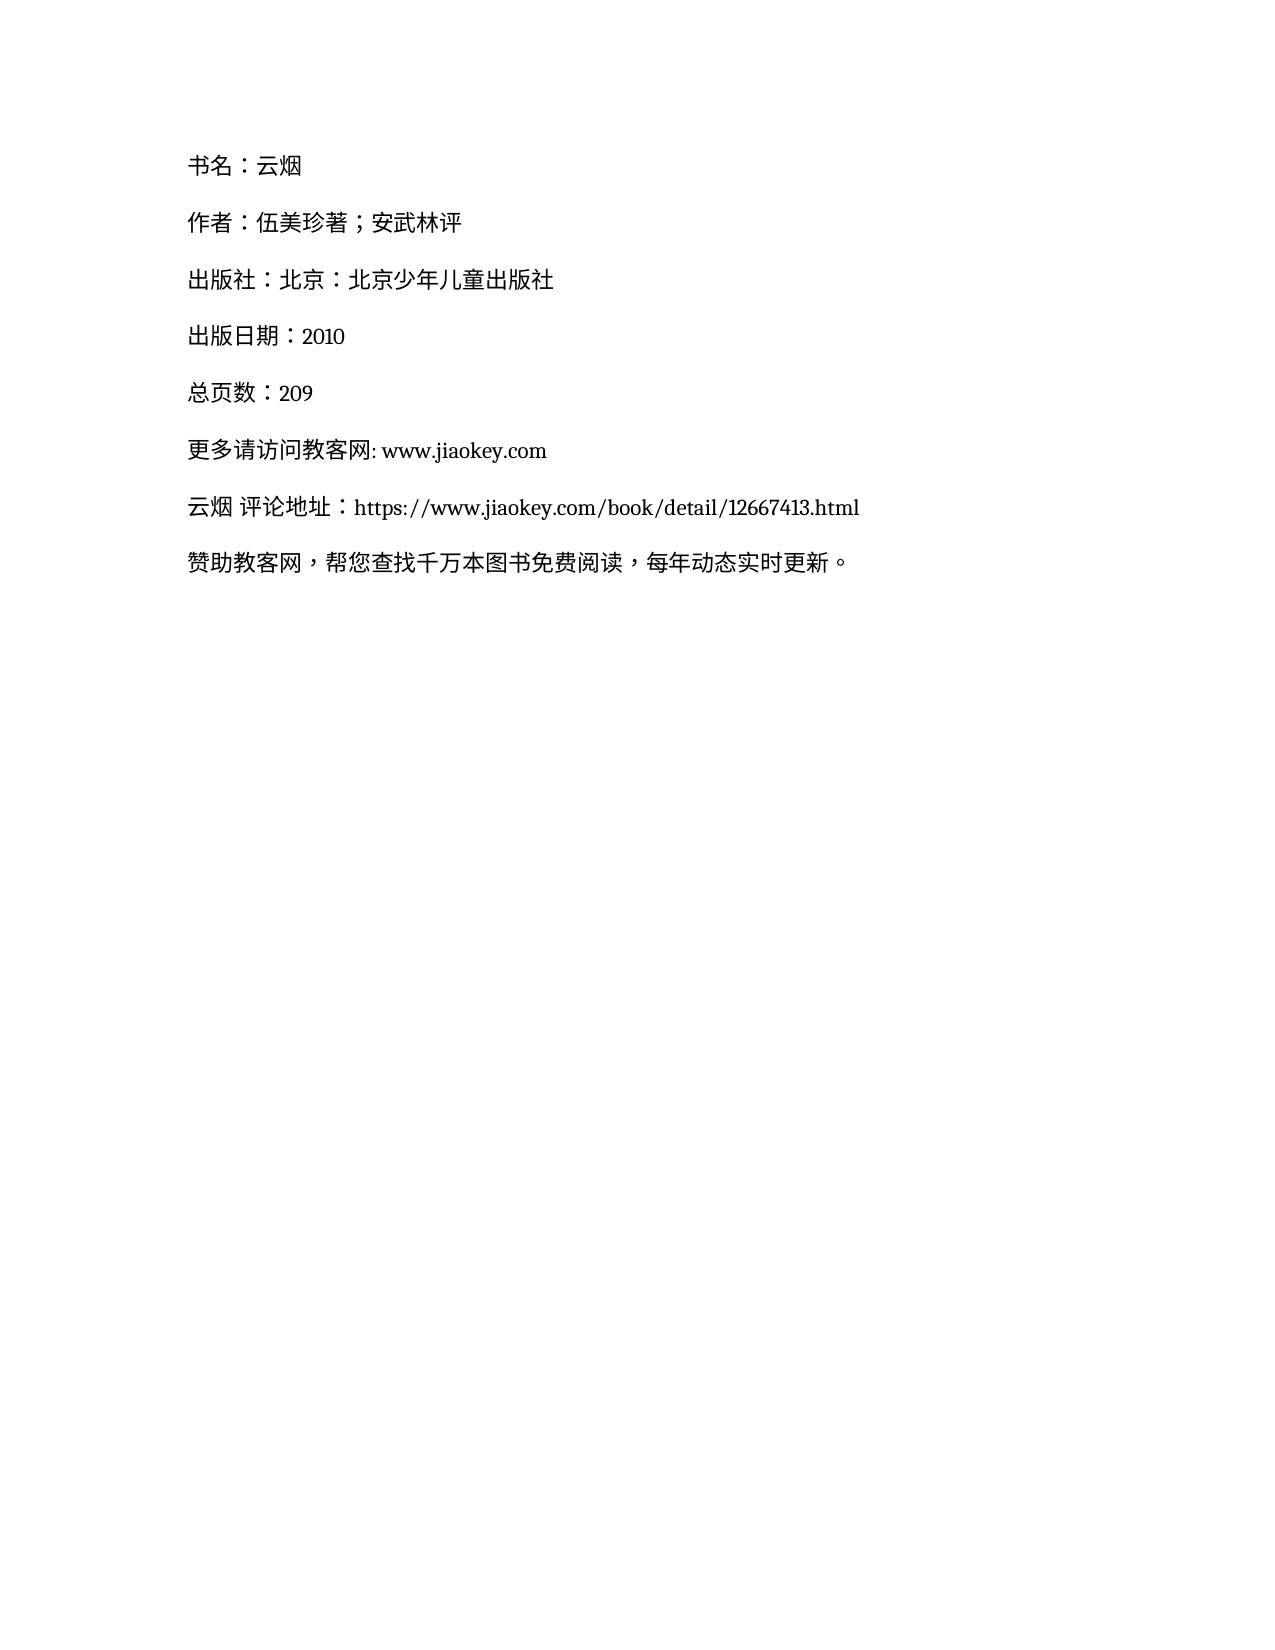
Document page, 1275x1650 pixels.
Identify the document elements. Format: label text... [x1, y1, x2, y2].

text 总页数：209 [187, 377, 1087, 408]
text 云烟 评论地址：https://www.jiaokey.com/book/detail/12667413.html [187, 491, 1087, 522]
text 赞助教客网，帮您查找千万本图书免费阅读，每年动态实时更新。 [187, 547, 1087, 579]
text 更多请访问教客网: www.jiaokey.com [187, 434, 1087, 465]
text 书名：云烟 [187, 150, 1087, 181]
text 出版日期：2010 [187, 320, 1087, 352]
text 出版社：北京：北京少年儿童出版社 [187, 263, 1087, 295]
text 作者：伍美珍著；安武林评 [187, 207, 1087, 238]
